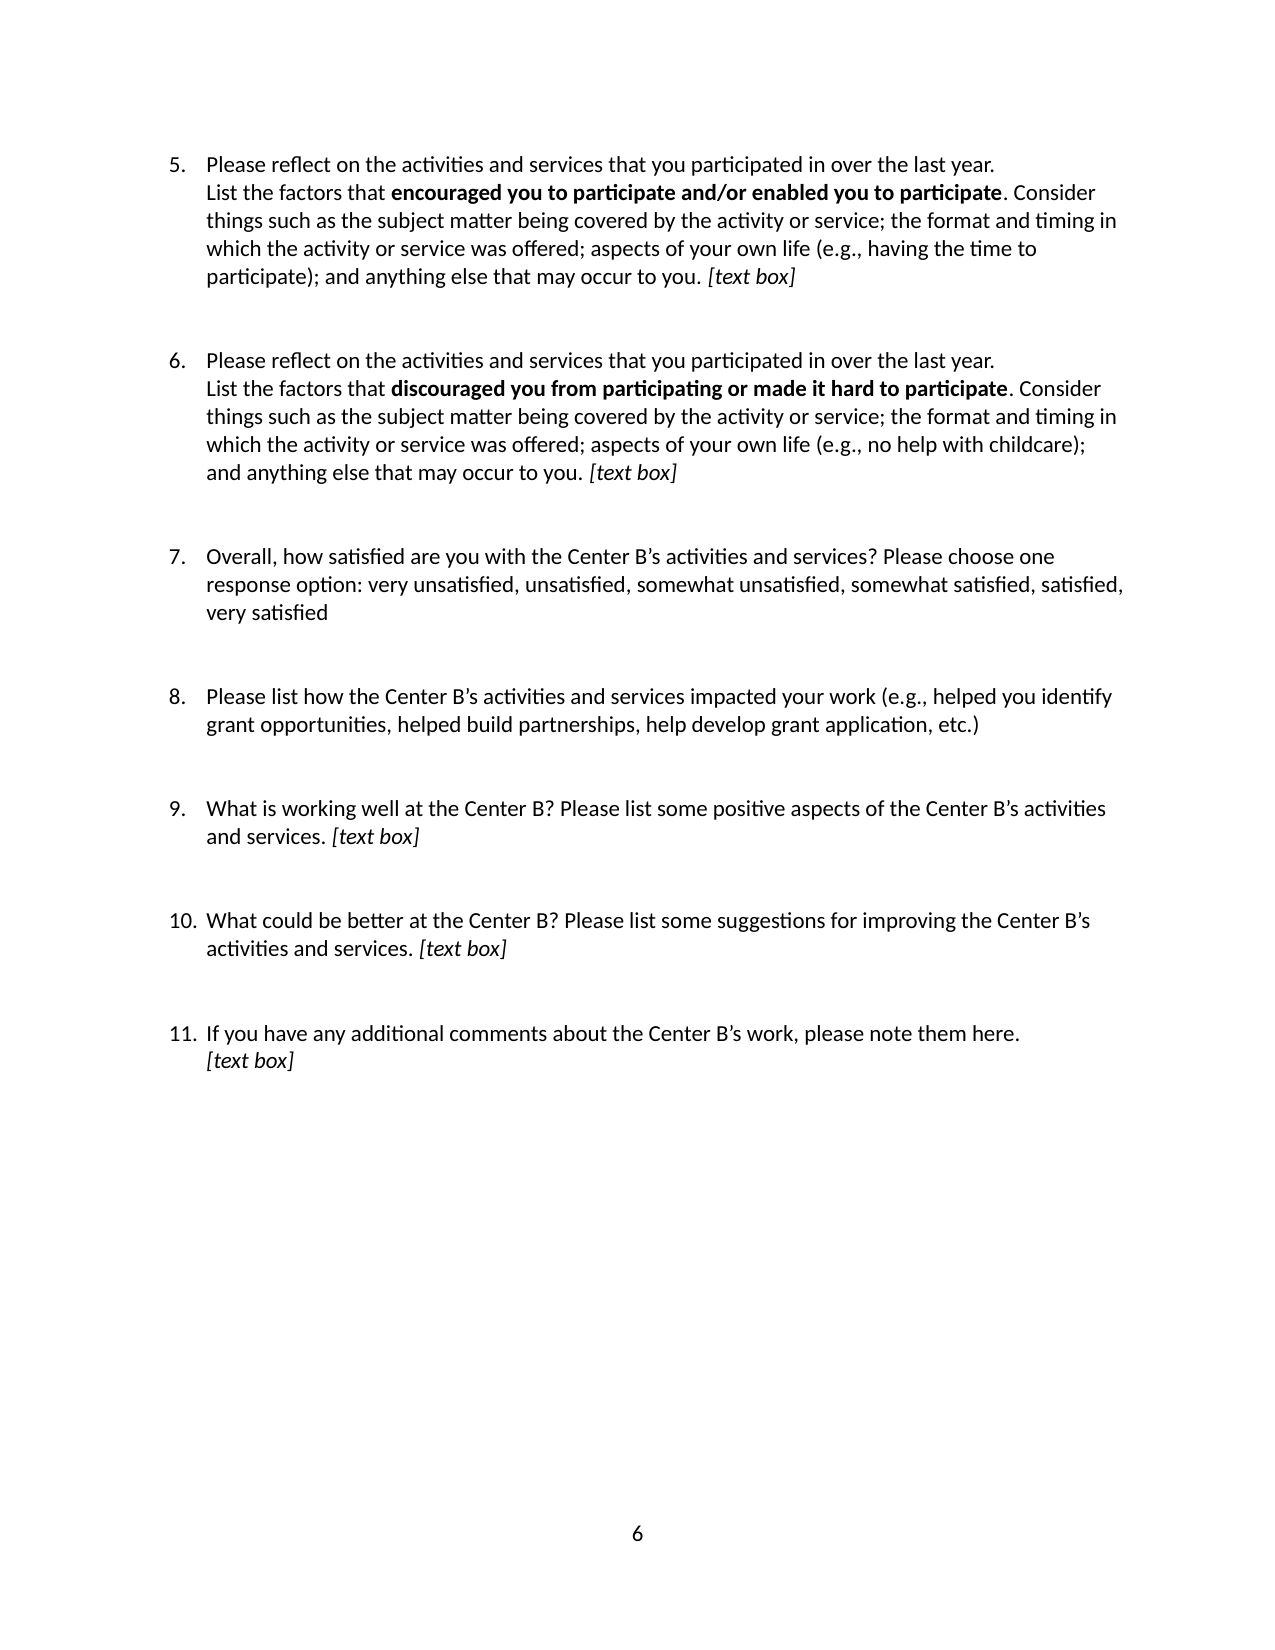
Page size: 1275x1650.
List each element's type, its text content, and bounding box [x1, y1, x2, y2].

list What is working well at the Center B? Please list some positive aspects of the Center B’s activities and services. [text box] [169, 794, 1125, 851]
list Please list how the Center B’s activities and services impacted your work (e.g., helped you identify grant opportunities, helped build partnerships, help develop grant application, etc.) [169, 682, 1125, 766]
list Please reflect on the activities and services that you participated in over the last year. List the factors that discouraged you from participating or made it hard to participate. Consider things such as the subject matter being covered by the activity or service; the format and timing in which the activity or service was offered; aspects of your own life (e.g., no help with childcare); and anything else that may occur to you. [text box] [169, 346, 1125, 486]
list Overall, how satisfied are you with the Center B’s activities and services? Please choose one response option: very unsatisfied, unsatisfied, somewhat unsatisfied, somewhat satisfied, satisfied, very satisfied [169, 542, 1125, 626]
list Please reflect on the activities and services that you participated in over the last year. List the factors that encouraged you to participate and/or enabled you to participate. Consider things such as the subject matter being covered by the activity or service; the format and timing in which the activity or service was offered; aspects of your own life (e.g., having the time to participate); and anything else that may occur to you. [text box] [169, 150, 1125, 290]
list If you have any additional comments about the Center B’s work, please note them here. [text box] [169, 1019, 1125, 1075]
list What could be better at the Center B? Please list some suggestions for improving the Center B’s activities and services. [text box] [169, 907, 1125, 991]
